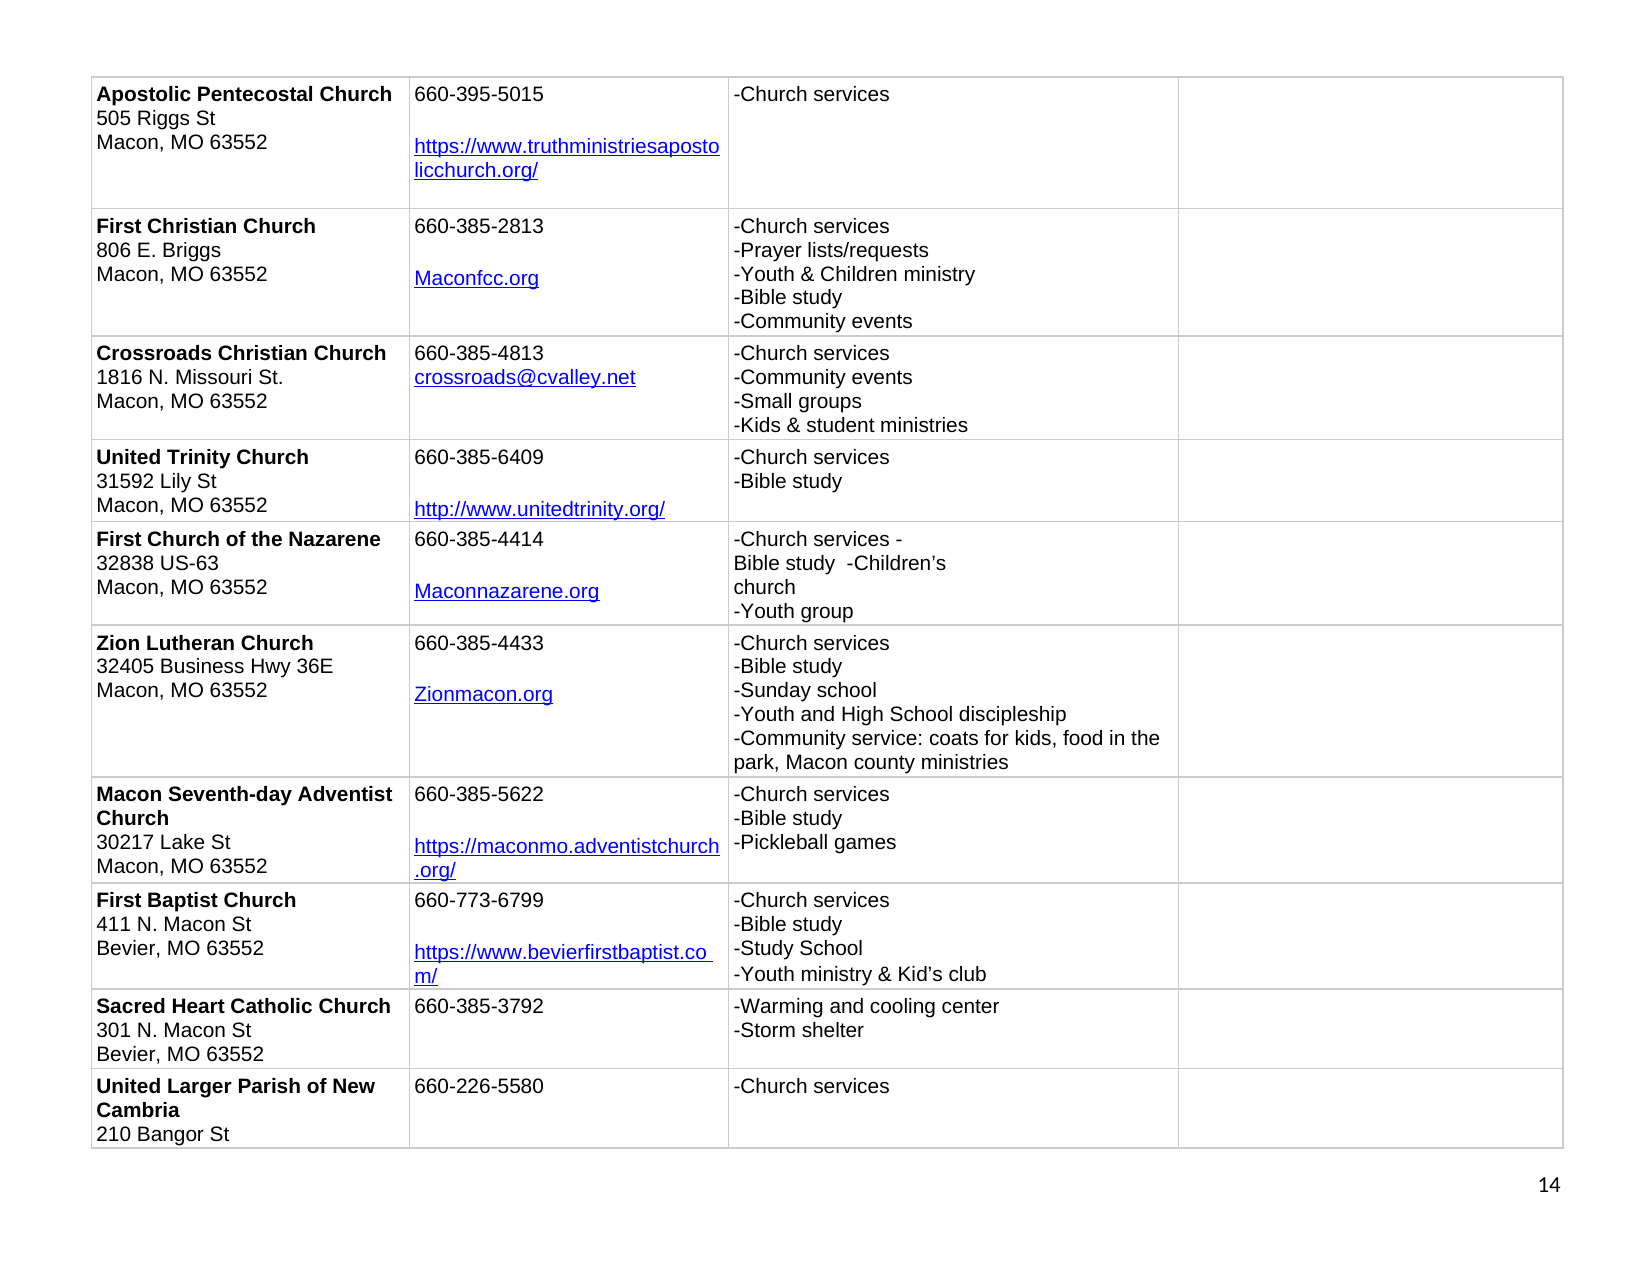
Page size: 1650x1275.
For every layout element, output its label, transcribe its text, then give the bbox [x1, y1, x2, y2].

table_cell -Church services -Bible study -Pickleball games [729, 778, 1178, 882]
table_cell Zion Lutheran Church 32405 Business Hwy 36E Macon, MO 63552 [92, 626, 409, 776]
table_cell Crossroads Christian Church 1816 N. Missouri St. Macon, MO 63552 [92, 337, 409, 439]
table_cell United Trinity Church 31592 Lily St Macon, MO 63552 [92, 440, 409, 521]
table_cell 660-385-3792 [410, 990, 728, 1067]
table_cell -Church services -Community events -Small groups -Kids & student ministries [729, 337, 1178, 439]
table_cell -Church services [729, 1069, 1178, 1147]
table_cell [1179, 1069, 1562, 1147]
table_cell First Baptist Church 411 N. Macon St Bevier, MO 63552 [92, 884, 409, 988]
table_cell 660-385-4414 Maconnazarene.org [410, 522, 728, 624]
table_cell Macon Seventh-day Adventist Church 30217 Lake St Macon, MO 63552 [92, 778, 409, 882]
table_cell First Church of the Nazarene 32838 US-63 Macon, MO 63552 [92, 522, 409, 624]
table_cell First Christian Church 806 E. Briggs Macon, MO 63552 [92, 209, 409, 335]
table_cell United Larger Parish of New Cambria 210 Bangor St [92, 1069, 409, 1147]
table_cell -Church services -Bible study -Sunday school -Youth and High School discipleship -Community service: coats for kids, food in the park, Macon county ministries [729, 626, 1178, 776]
table_header Apostolic Pentecostal Church 505 Riggs St Macon, MO 63552 [92, 78, 409, 207]
table_cell -Church services -Bible study -Children’s church -Youth group [729, 522, 1178, 624]
table_cell 660-385-4813 crossroads@cvalley.net [410, 337, 728, 439]
table_cell [1179, 626, 1562, 776]
table_cell 660-773-6799 https://www.bevierfirstbaptist.co m/ [410, 884, 728, 988]
table_cell -Church services -Bible study [729, 440, 1178, 521]
table_cell -Church services -Bible study -Study School -Youth ministry & Kid’s club [729, 884, 1178, 988]
table_cell 660-385-5622 https://maconmo.adventistchurch .org/ [410, 778, 728, 882]
table_cell 660-385-2813 Maconfcc.org [410, 209, 728, 335]
table_cell [1179, 884, 1562, 988]
table_cell [1179, 522, 1562, 624]
table_header 660-395-5015 https://www.truthministriesaposto licchurch.org/ [410, 78, 728, 207]
table_cell Sacred Heart Catholic Church 301 N. Macon St Bevier, MO 63552 [92, 990, 409, 1067]
table_cell [1179, 440, 1562, 521]
table_cell -Church services -Prayer lists/requests -Youth & Children ministry -Bible study -Community events [729, 209, 1178, 335]
table_cell -Warming and cooling center -Storm shelter [729, 990, 1178, 1067]
table_cell 660-385-6409 http://www.unitedtrinity.org/ [410, 440, 728, 521]
table_header [1179, 78, 1562, 207]
table_cell [1179, 778, 1562, 882]
table_cell [1179, 337, 1562, 439]
table_cell [1179, 209, 1562, 335]
table_cell [1179, 990, 1562, 1067]
table_cell 660-385-4433 Zionmacon.org [410, 626, 728, 776]
table_cell 660-226-5580 [410, 1069, 728, 1147]
table_header -Church services [729, 78, 1178, 207]
